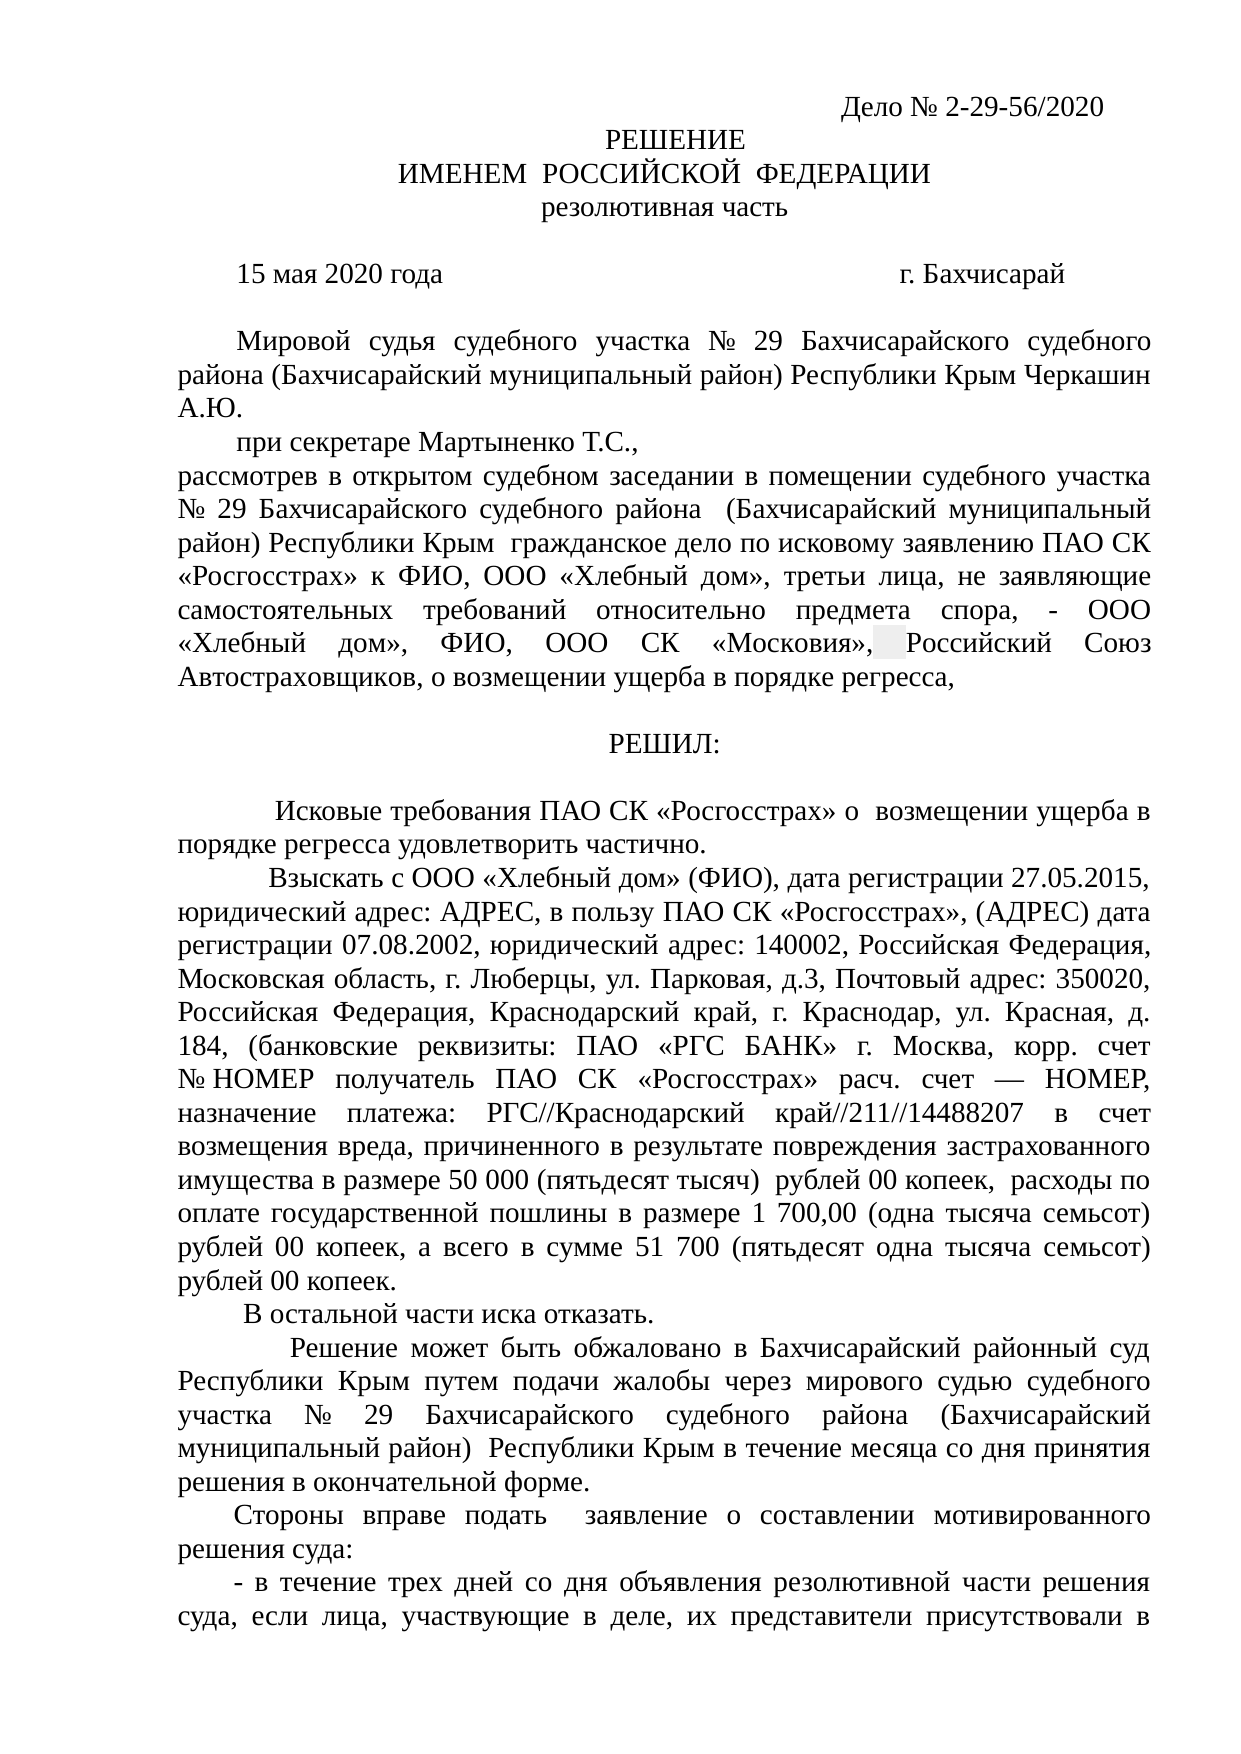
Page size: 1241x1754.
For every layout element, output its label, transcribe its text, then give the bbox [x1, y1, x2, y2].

text ИМЕНЕМ РОССИЙСКОЙ ФЕДЕРАЦИИ [177, 156, 1152, 189]
text Мировой судья судебного участка № 29 Бахчисарайского судебного района (Бахчисарайский муниципальный район) Республики Крым Черкашин А.Ю. [177, 323, 1152, 424]
text РЕШЕНИЕ [177, 122, 1152, 156]
text 15 мая 2020 года г. Бахчисарай [177, 256, 1152, 290]
text Исковые требования ПАО СК «Росгосстрах» о возмещении ущерба в порядке регресса удовлетворить частично. [177, 793, 1152, 860]
text РЕШИЛ: [177, 726, 1152, 759]
text Решение может быть обжаловано в Бахчисарайский районный суд Республики Крым путем подачи жалобы через мирового судью судебного участка № 29 Бахчисарайского судебного района (Бахчисарайский муниципальный район) Республики Крым в течение месяца со дня принятия решения в окончательной форме. [177, 1330, 1152, 1497]
text Стороны вправе подать заявление о составлении мотивированного решения суда: [177, 1497, 1152, 1564]
text резолютивная часть [177, 189, 1152, 223]
text при секретаре Мартыненко Т.С., [177, 424, 1152, 458]
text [177, 1564, 1152, 1632]
text Взыскать с ООО «Хлебный дом» (ФИО), дата регистрации 27.05.2015, юридический адрес: АДРЕС, в пользу ПАО СК «Росгосстрах», (АДРЕС) дата регистрации 07.08.2002, юридический адрес: 140002, Российская Федерация, Московская область, г. Люберцы, ул. Парковая, д.3, Почтовый адрес: 350020, Российская Федерация, Краснодарский край, г. Краснодар, ул. Красная, д. 184, (банковские реквизиты: ПАО «РГС БАНК» г. Москва, корр. счет № НОМЕР получатель ПАО СК «Росгосстрах» расч. счет — НОМЕР, назначение платежа: РГС//Краснодарский край//211//14488207 в счет возмещения вреда, причиненного в результате повреждения застрахованного имущества в размере 50 000 (пятьдесят тысяч) рублей 00 копеек, расходы по оплате государственной пошлины в размере 1 700,00 (одна тысяча семьсот) рублей 00 копеек, а всего в сумме 51 700 (пятьдесят одна тысяча семьсот) рублей 00 копеек. [177, 860, 1152, 1296]
text Дело № 2-29-56/2020 [177, 89, 1152, 122]
text рассмотрев в открытом судебном заседании в помещении судебного участка № 29 Бахчисарайского судебного района (Бахчисарайский муниципальный район) Республики Крым гражданское дело по исковому заявлению ПАО СК «Росгосстрах» к ФИО, ООО «Хлебный дом», третьи лица, не заявляющие самостоятельных требований относительно предмета спора, - ООО «Хлебный дом», ФИО, ООО СК «Московия», Российский Союз Автостраховщиков, о возмещении ущерба в порядке регресса, [177, 458, 1152, 692]
text В остальной части иска отказать. [177, 1296, 1152, 1330]
